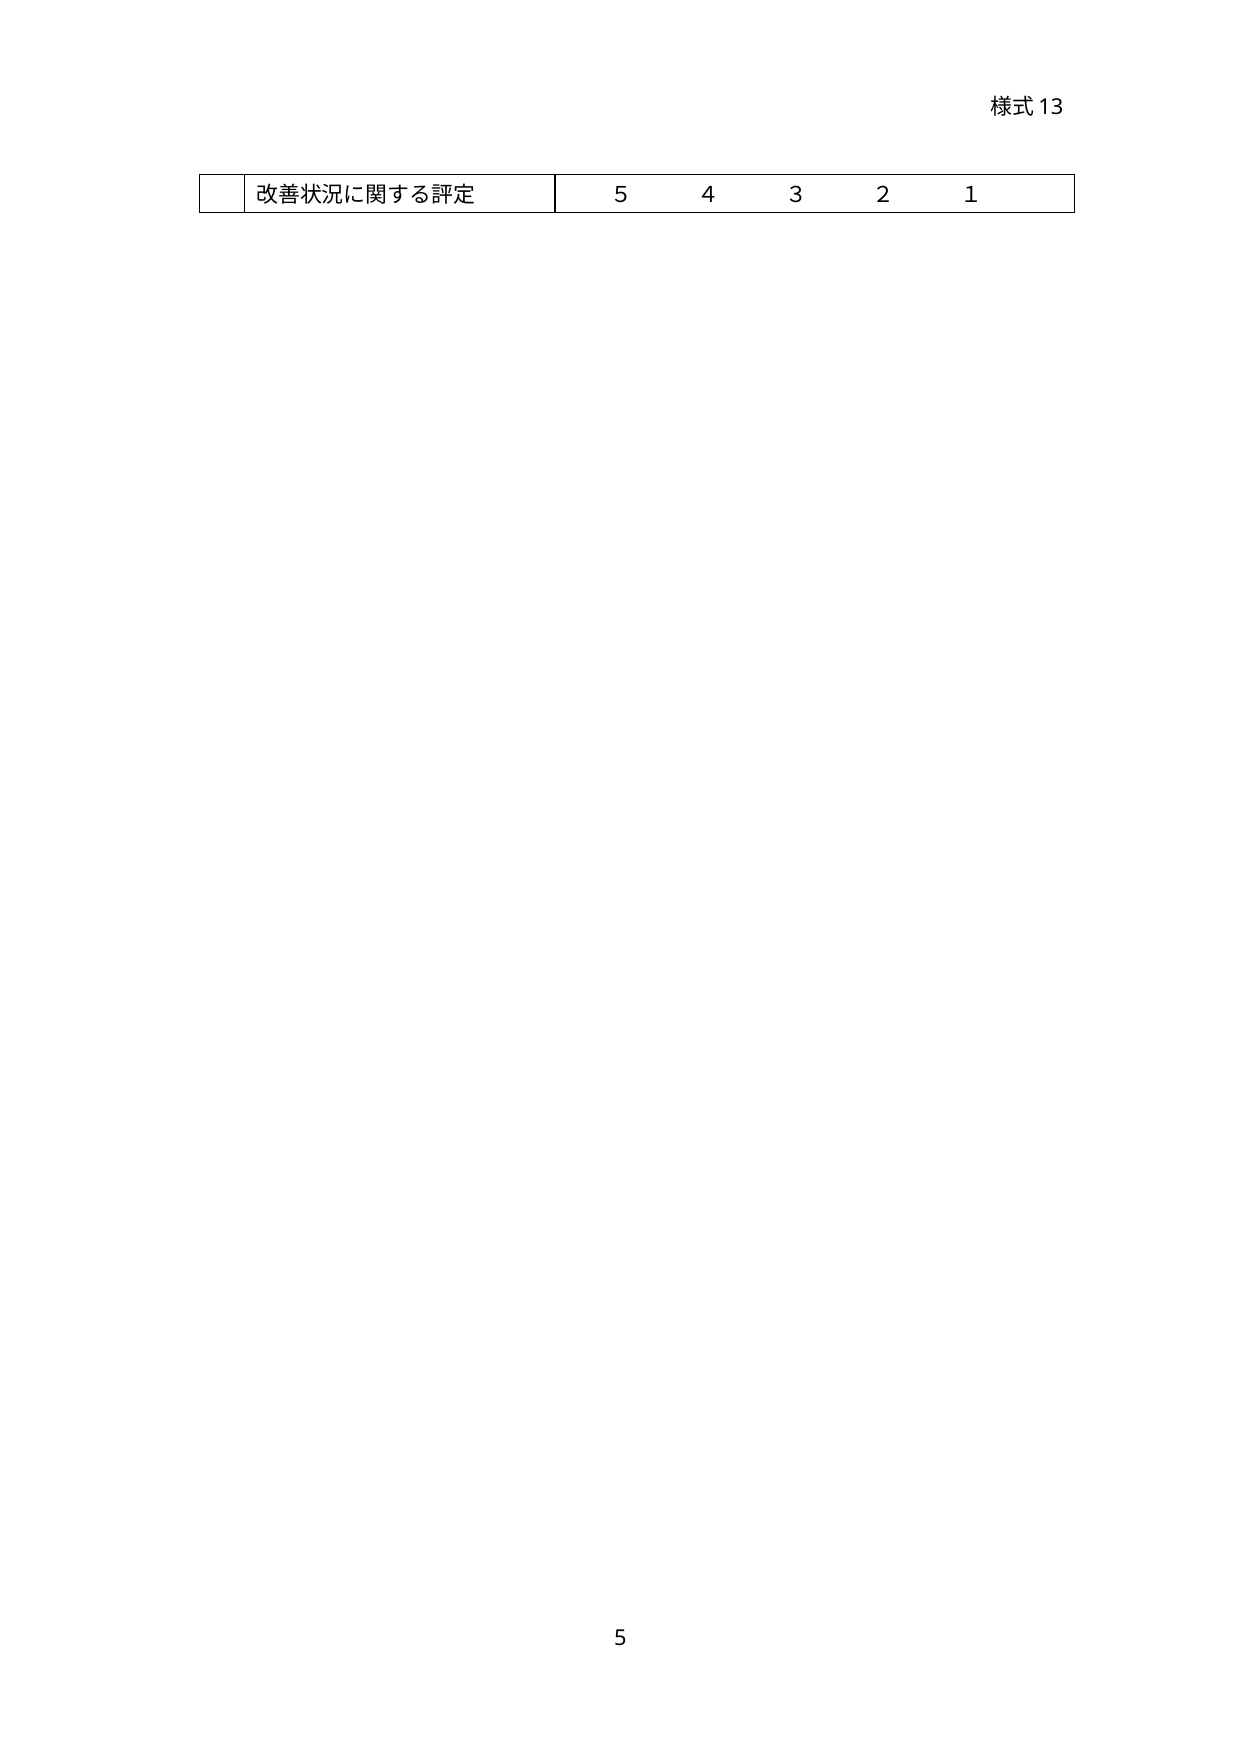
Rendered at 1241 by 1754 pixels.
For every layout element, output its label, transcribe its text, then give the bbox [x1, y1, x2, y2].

table_cell 改善状況に関する評定 [245, 175, 554, 212]
table_cell ５ ４ ３ ２ １ [556, 175, 1074, 212]
